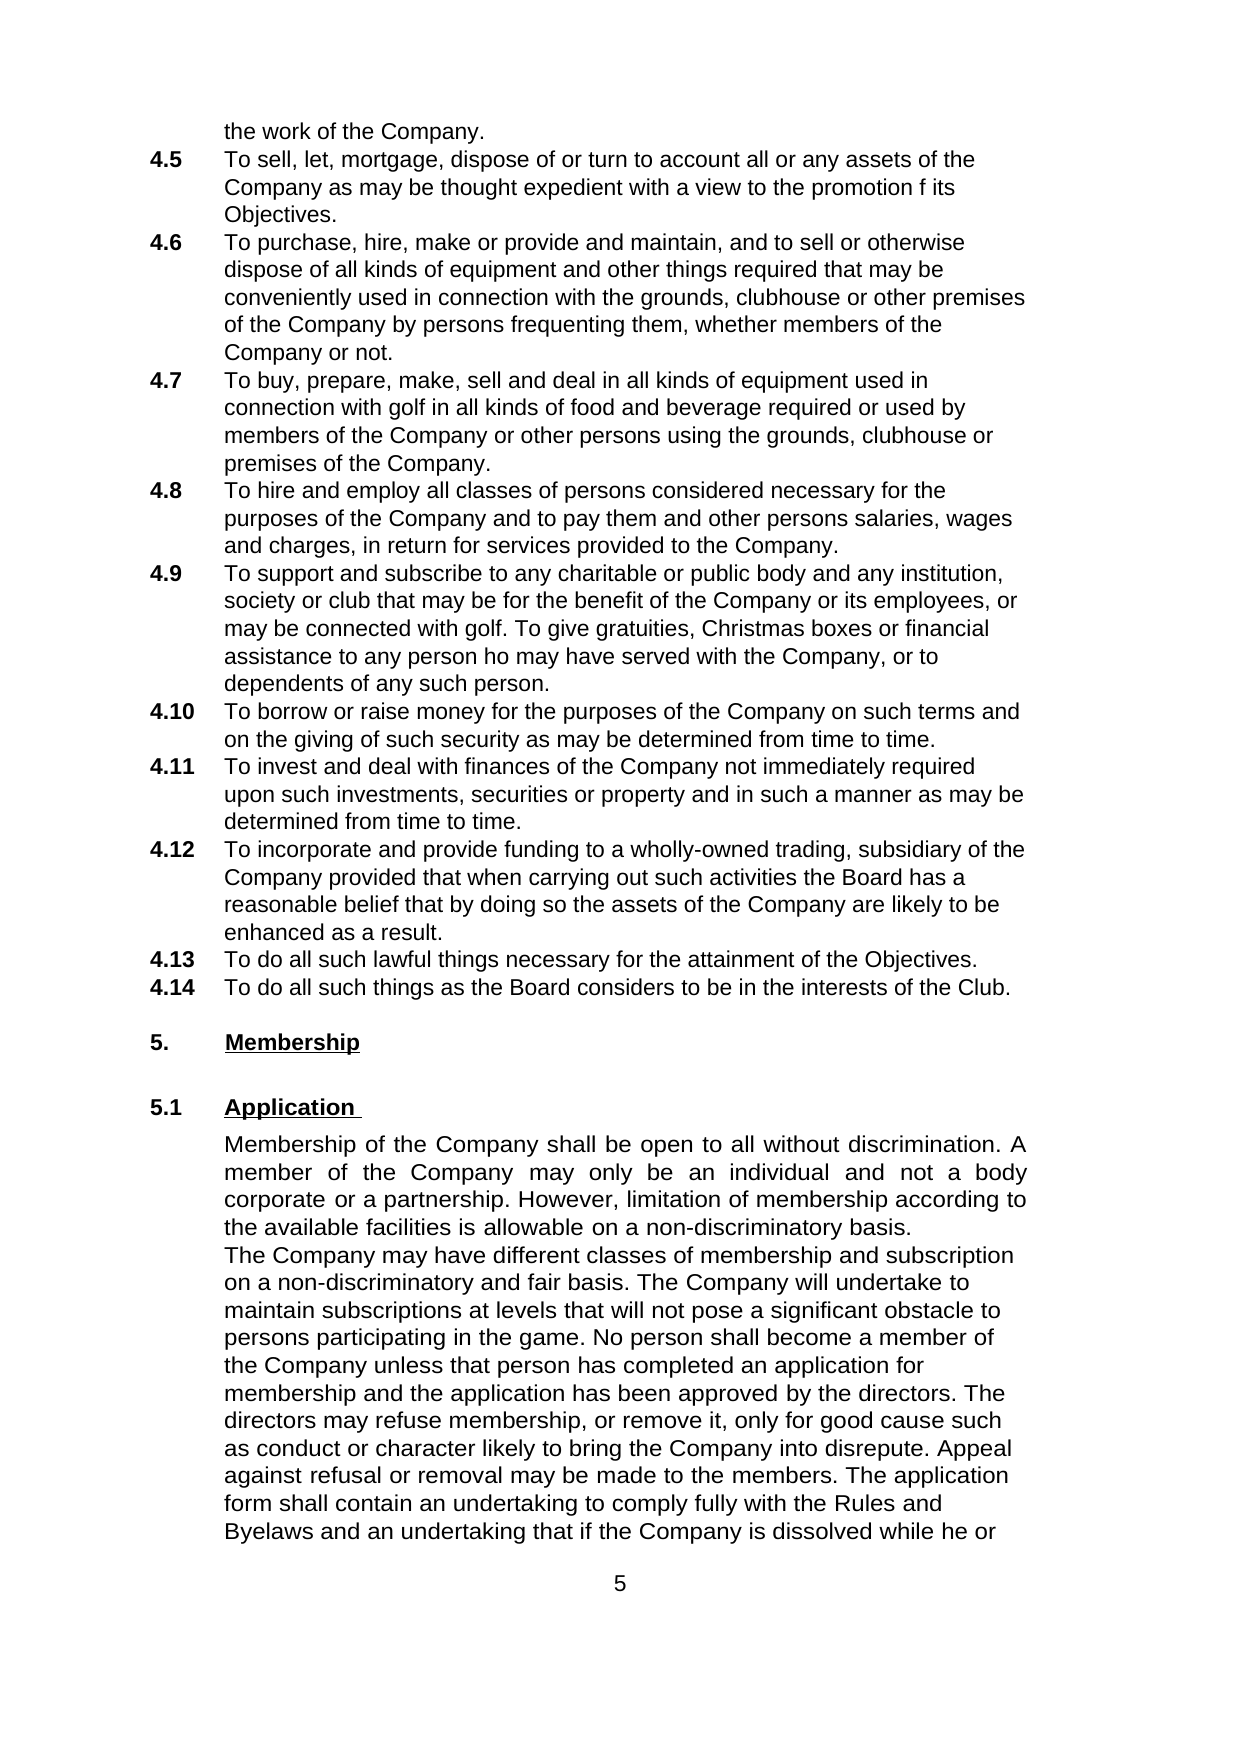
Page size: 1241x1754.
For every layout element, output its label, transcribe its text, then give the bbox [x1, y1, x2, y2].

list To invest and deal with finances of the Company not immediately required upon such investments, securities or property and in such a manner as may be determined from time to time. [150, 753, 1027, 835]
list Membership [150, 1029, 1027, 1056]
list To borrow or raise money for the purposes of the Company on such terms and on the giving of such security as may be determined from time to time. [150, 698, 1027, 752]
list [150, 118, 1027, 144]
list To hire and employ all classes of persons considered necessary for the purposes of the Company and to pay them and other persons salaries, wages and charges, in return for services provided to the Company. [150, 477, 1027, 559]
list To support and subscribe to any charitable or public body and any institution, society or club that may be for the benefit of the Company or its employees, or may be connected with golf. To give gratuities, Christmas boxes or financial assistance to any person ho may have served with the Company, or to dependents of any such person. [150, 560, 1027, 697]
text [224, 1242, 1026, 1544]
text Membership of the Company shall be open to all without discrimination. A member of the Company may only be an individual and not a body corporate or a partnership. However, limitation of membership according to the available facilities is allowable on a non-discriminatory basis. [224, 1131, 1028, 1240]
list To buy, prepare, make, sell and deal in all kinds of equipment used in connection with golf in all kinds of food and beverage required or used by members of the Company or other persons using the grounds, clubhouse or premises of the Company. [150, 367, 1027, 476]
list To do all such things as the Board considers to be in the interests of the Club. [150, 974, 1027, 1000]
list To sell, let, mortgage, dispose of or turn to account all or any assets of the Company as may be thought expedient with a view to the promotion f its Objectives. [150, 146, 1027, 227]
list Application [150, 1094, 1028, 1120]
list To purchase, hire, make or provide and maintain, and to sell or otherwise dispose of all kinds of equipment and other things required that may be conveniently used in connection with the grounds, clubhouse or other premises of the Company by persons frequenting them, whether members of the Company or not. [150, 229, 1027, 365]
list To do all such lawful things necessary for the attainment of the Objectives. [150, 946, 1027, 973]
list To incorporate and provide funding to a wholly-owned trading, subsidiary of the Company provided that when carrying out such activities the Board has a reasonable belief that by doing so the assets of the Company are likely to be enhanced as a result. [150, 836, 1027, 945]
